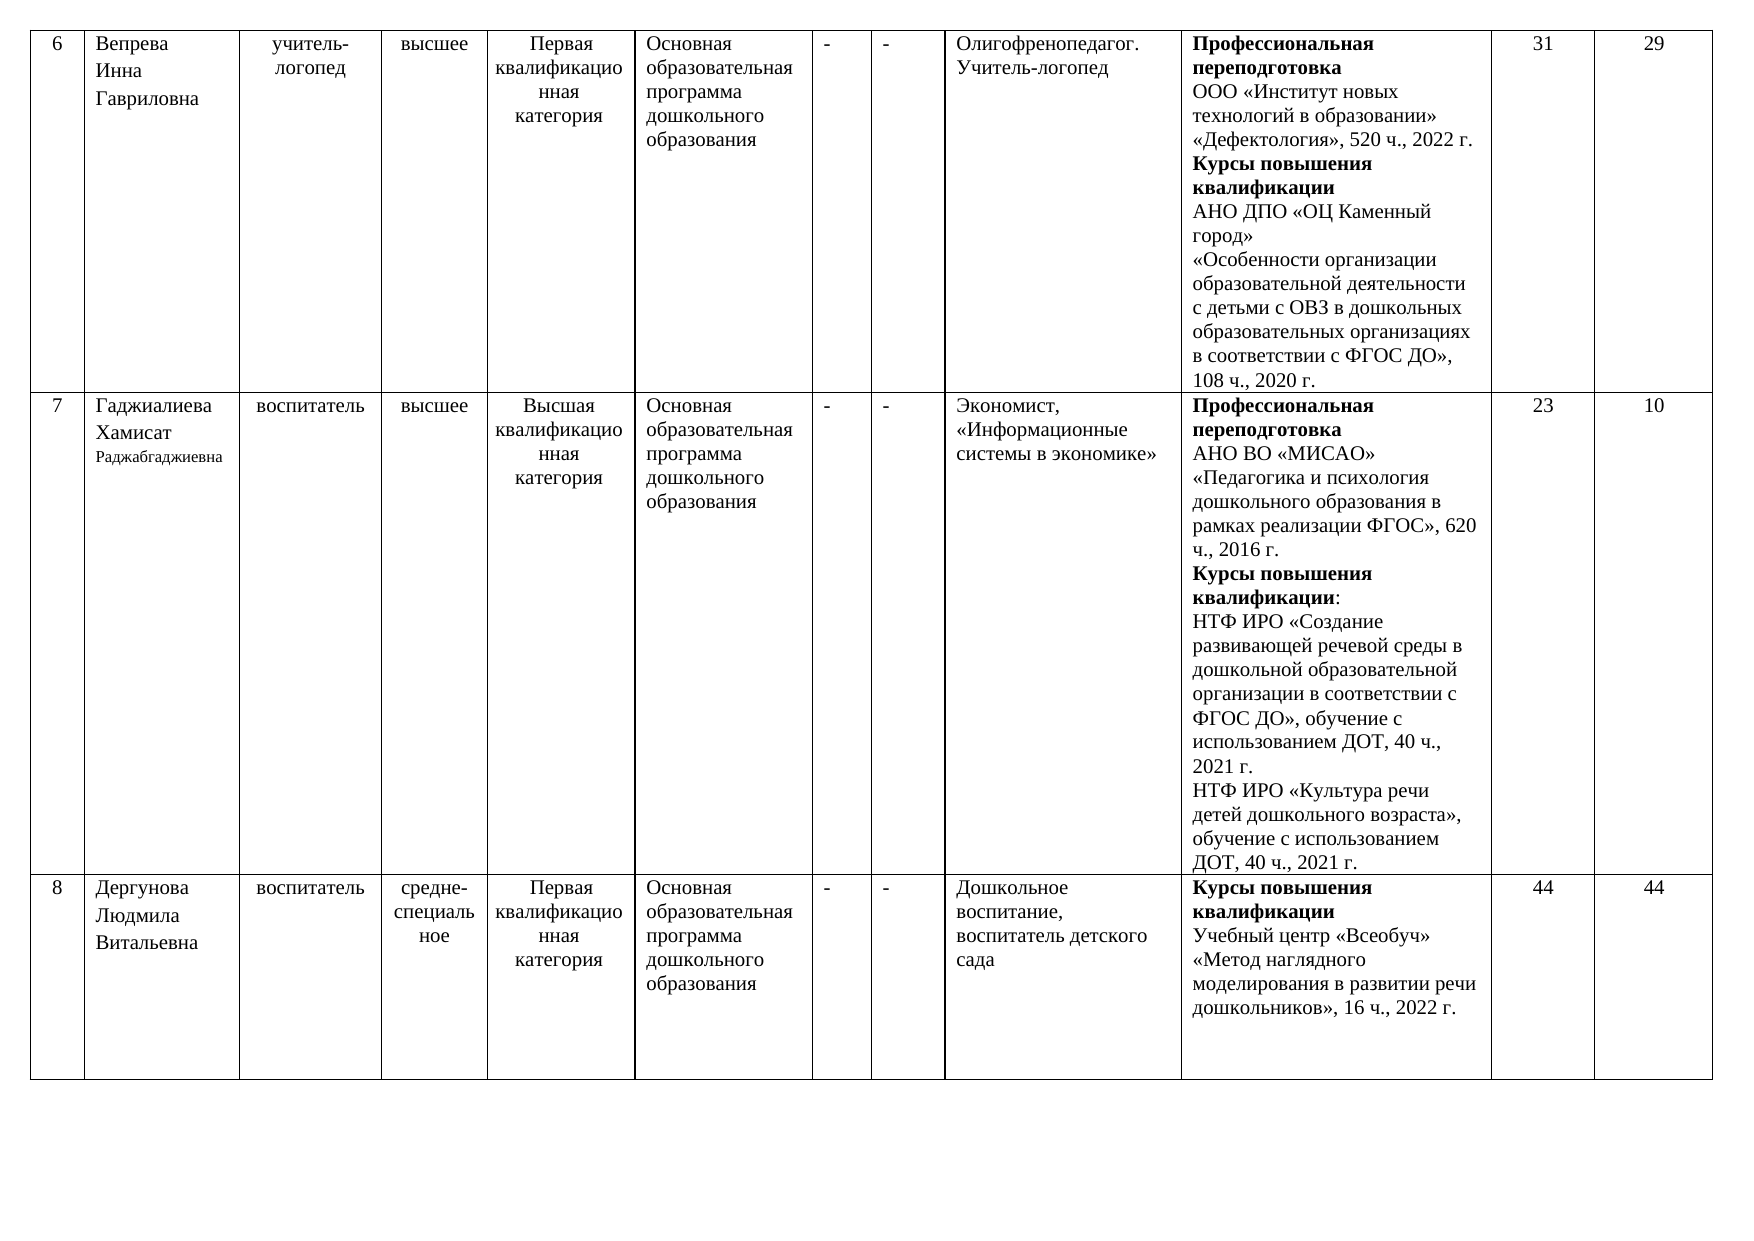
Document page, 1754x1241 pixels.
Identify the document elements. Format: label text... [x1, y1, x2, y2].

table_cell Олигофренопедагог. Учитель-логопед [946, 31, 1181, 392]
table_cell 7 [31, 393, 84, 874]
table_cell Основная образовательная программа дошкольного образования [636, 393, 812, 874]
table_cell 31 [1492, 31, 1594, 392]
table_cell - [872, 393, 944, 874]
table_cell - [813, 393, 871, 874]
table_cell 6 [31, 31, 84, 392]
table_cell Дошкольное воспитание, воспитатель детского сада [946, 875, 1181, 1079]
table_cell 44 [1492, 875, 1594, 1079]
table_cell 23 [1492, 393, 1594, 874]
table_cell 8 [31, 875, 84, 1079]
table_cell учитель-логопед [240, 31, 381, 392]
table_cell воспитатель [240, 875, 381, 1079]
table_cell - [813, 875, 871, 1079]
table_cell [488, 31, 634, 392]
table_cell Гаджиалиева Хамисат Раджабгаджиевна [85, 393, 239, 874]
table_cell высшее [382, 393, 487, 874]
table_cell 29 [1595, 31, 1712, 392]
table_cell Дергунова Людмила Витальевна [85, 875, 239, 1079]
table_cell средне-специальное [382, 875, 487, 1079]
table_cell воспитатель [240, 393, 381, 874]
table_cell Первая квалификационная категория [488, 875, 634, 1079]
table_cell Профессиональная переподготовка ООО «Институт новых технологий в образовании» «Дефектология», 520 ч., 2022 г. Курсы повышения квалификации АНО ДПО «ОЦ Каменный город» «Особенности организации образовательной деятельности с детьми с ОВЗ в дошкольных образовательных организациях в соответствии с ФГОС ДО», 108 ч., 2020 г. [1182, 31, 1491, 392]
table_cell - [813, 31, 871, 392]
table_cell Экономист, «Информационные системы в экономике» [946, 393, 1181, 874]
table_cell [636, 31, 812, 392]
table_cell Высшая квалификационная категория [488, 393, 634, 874]
table_cell Курсы повышения квалификации Учебный центр «Всеобуч» «Метод наглядного моделирования в развитии речи дошкольников», 16 ч., 2022 г. [1182, 875, 1491, 1079]
table_cell Вепрева Инна Гавриловна [85, 31, 239, 392]
table_cell 44 [1595, 875, 1712, 1079]
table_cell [636, 875, 812, 1079]
table_cell Профессиональная переподготовка АНО ВО «МИСАО» «Педагогика и психология дошкольного образования в рамках реализации ФГОС», 620 ч., 2016 г. Курсы повышения квалификации: НТФ ИРО «Создание развивающей речевой среды в дошкольной образовательной организации в соответствии с ФГОС ДО», обучение с использованием ДОТ, 40 ч., 2021 г. НТФ ИРО «Культура речи детей дошкольного возраста», обучение с использованием ДОТ, 40 ч., 2021 г. [1182, 393, 1491, 874]
table_cell - [872, 31, 944, 392]
table_cell высшее [382, 31, 487, 392]
table_cell 10 [1595, 393, 1712, 874]
table_cell - [872, 875, 944, 1079]
